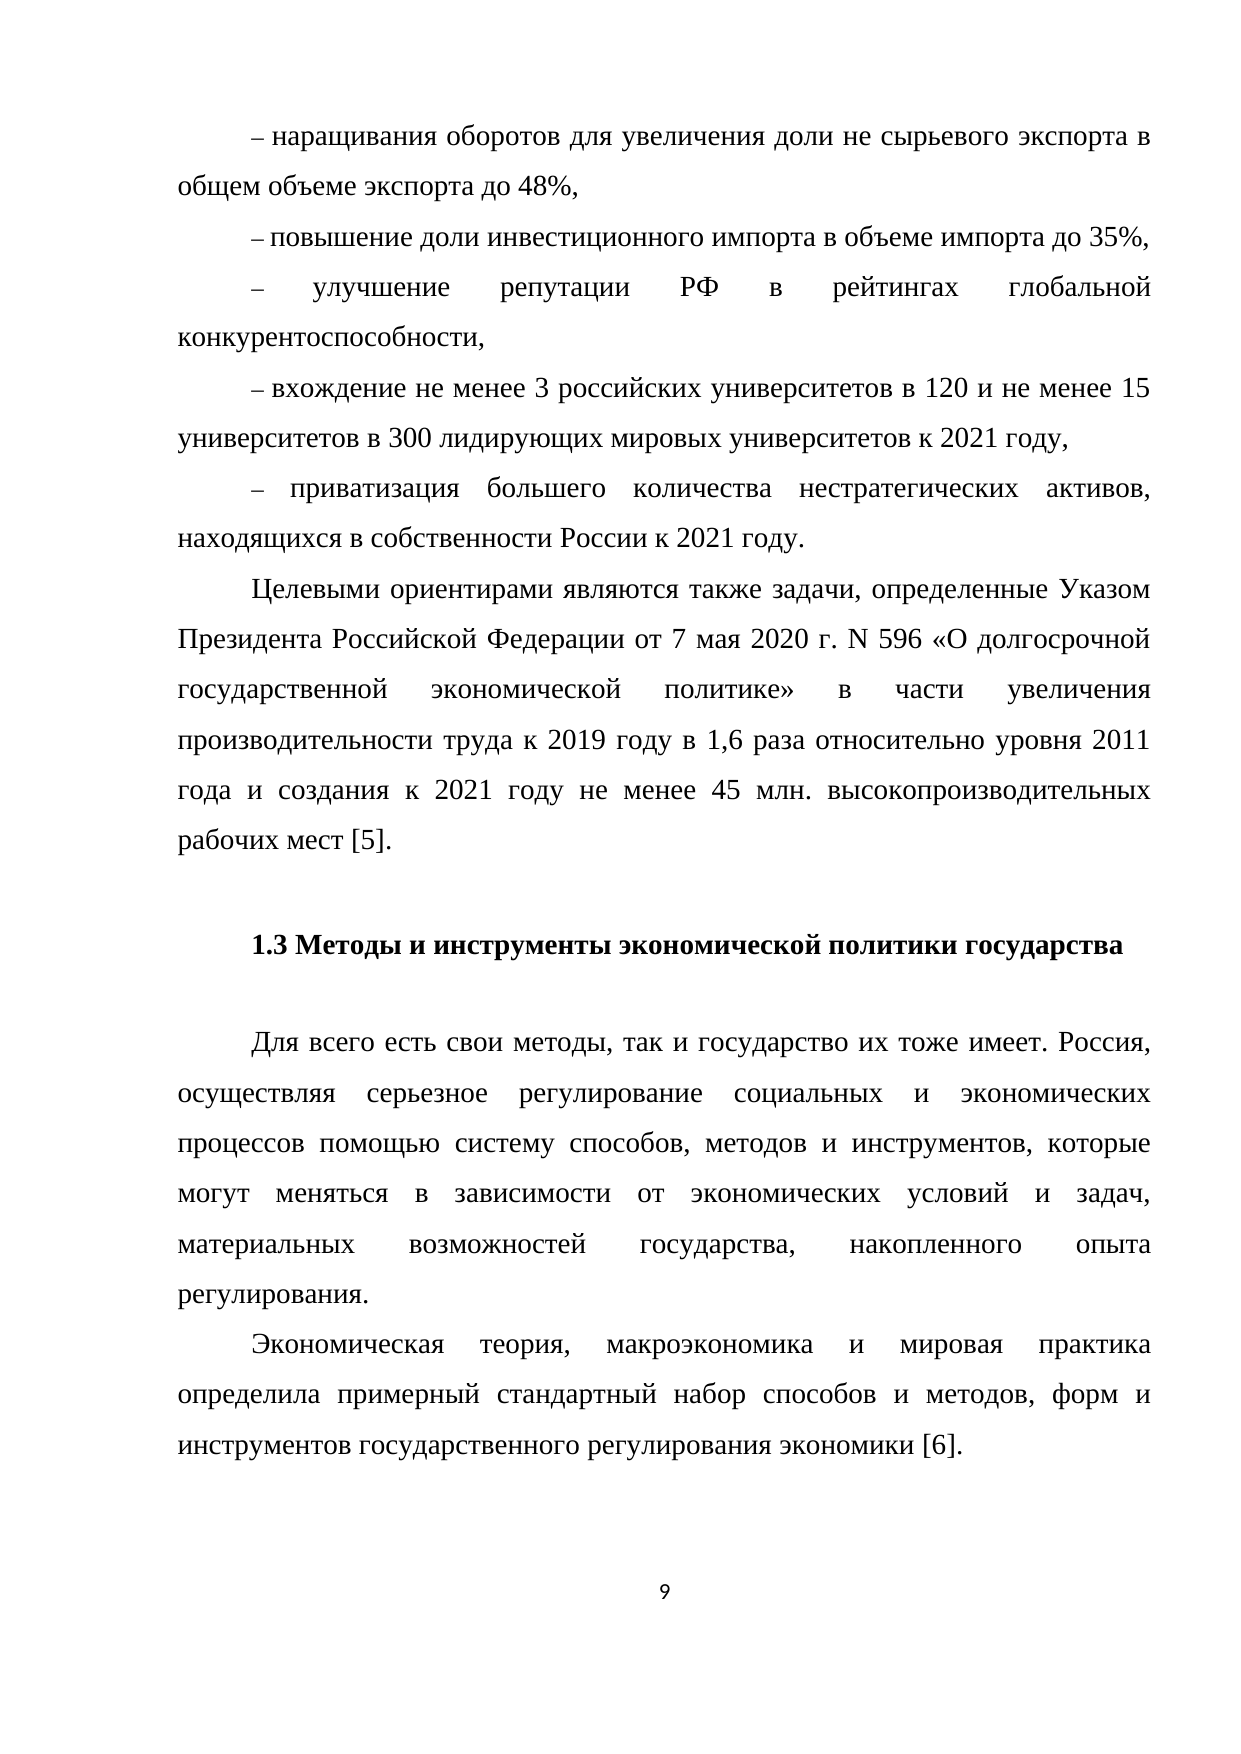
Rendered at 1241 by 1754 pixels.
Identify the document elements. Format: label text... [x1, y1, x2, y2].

text – приватизация большего количества нестратегических активов, находящихся в собственности России к 2021 году. [177, 470, 1152, 554]
text Для всего есть свои методы, так и государство их тоже имеет. Россия, осуществляя серьезное регулирование социальных и экономических процессов помощью систему способов, методов и инструментов, которые могут меняться в зависимости от экономических условий и задач, материальных возможностей государства, накопленного опыта регулирования. [177, 1024, 1152, 1309]
text – улучшение репутации РФ в рейтингах глобальной конкурентоспособности, [177, 269, 1152, 353]
text – наращивания оборотов для увеличения доли не сырьевого экспорта в общем объеме экспорта до 48%, [177, 118, 1152, 202]
subtitle 1.3 Методы и инструменты экономической политики государства [177, 927, 1152, 961]
text – вхождение не менее 3 российских университетов в 120 и не менее 15 университетов в 300 лидирующих мировых университетов к 2021 году, [177, 370, 1152, 453]
text – повышение доли инвестиционного импорта в объеме импорта до 35%, [177, 219, 1152, 252]
text Экономическая теория, макроэкономика и мировая практика определила примерный стандартный набор способов и методов, форм и инструментов государственного регулирования экономики [6]. [177, 1326, 1152, 1461]
text Целевыми ориентирами являются также задачи, определенные Указом Президента Российской Федерации от 7 мая 2020 г. N 596 «О долгосрочной государственной экономической политике» в части увеличения производительности труда к 2019 году в 1,6 раза относительно уровня 2011 года и создания к 2021 году не менее 45 млн. высокопроизводительных рабочих мест [5]. [177, 571, 1152, 856]
